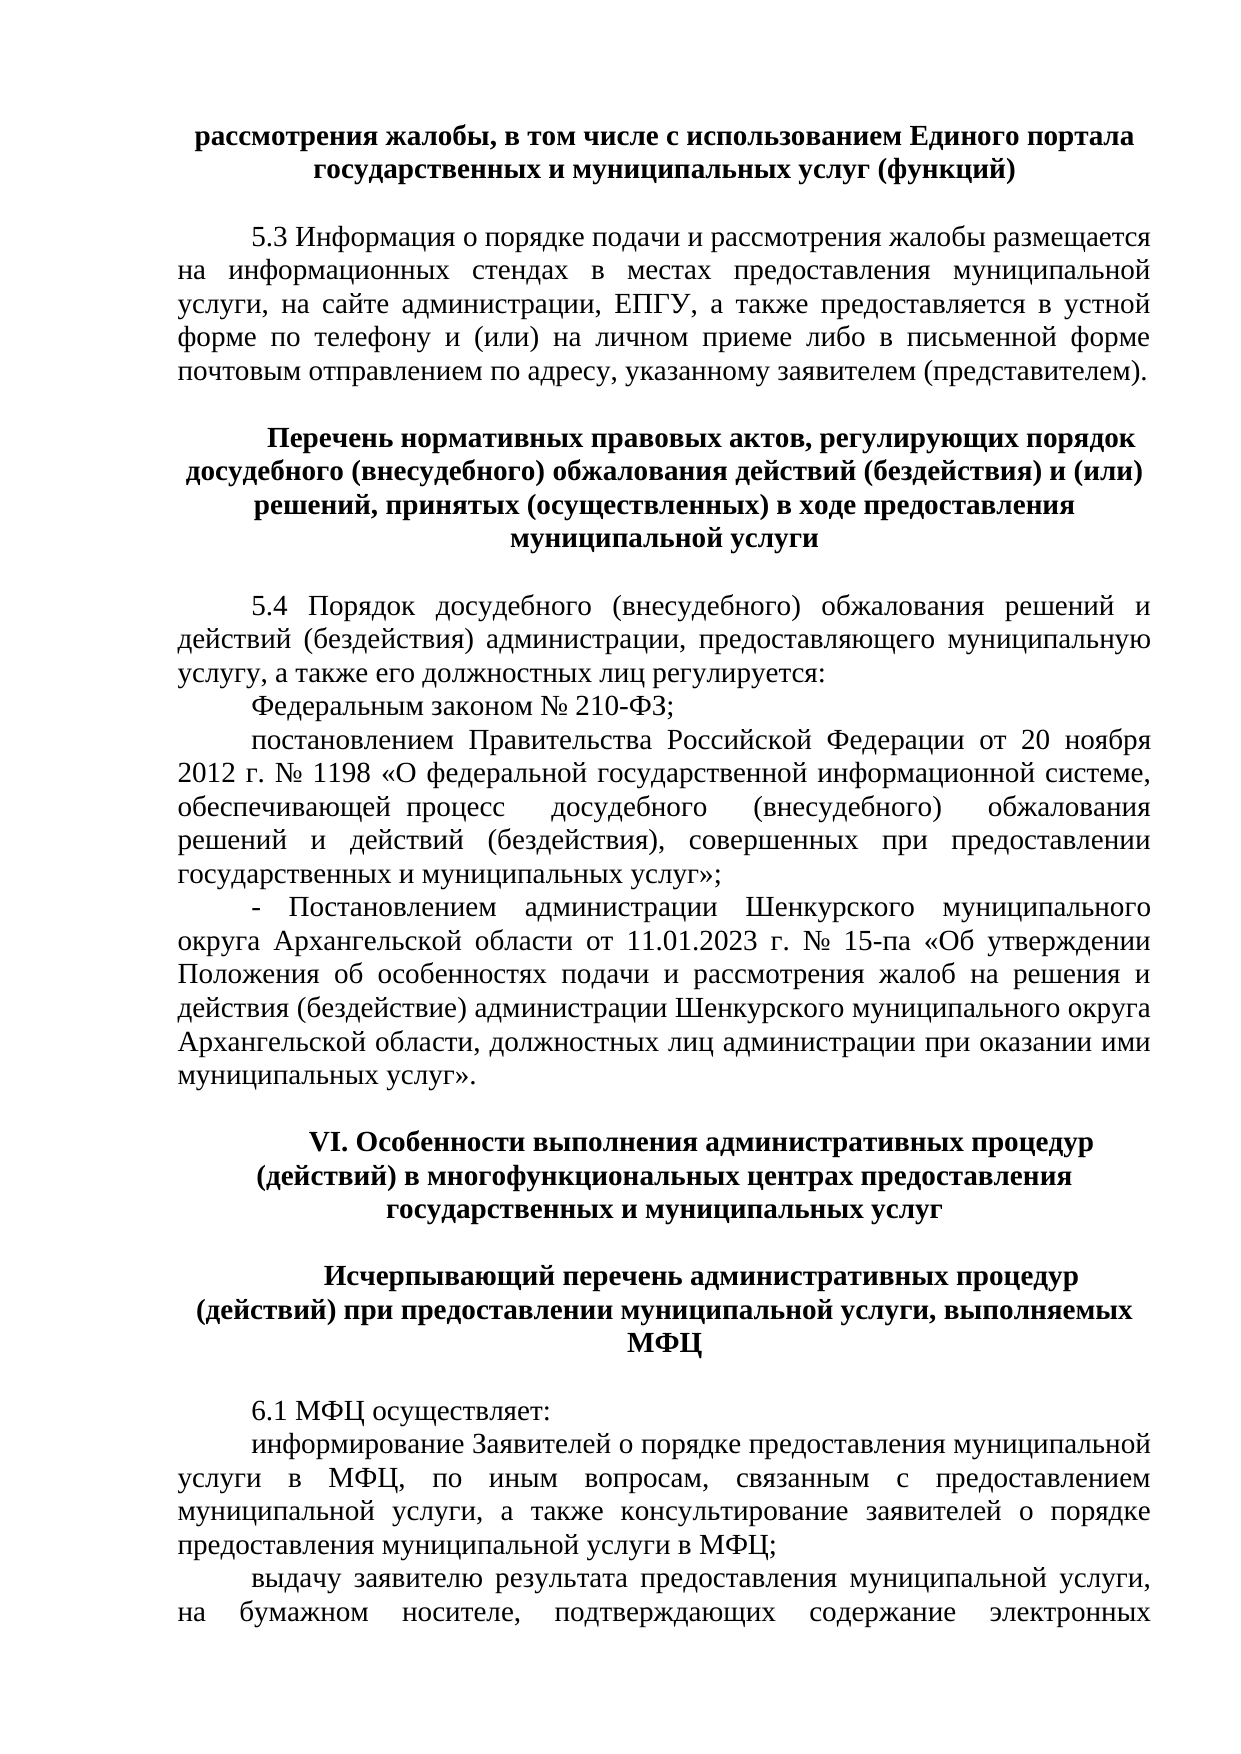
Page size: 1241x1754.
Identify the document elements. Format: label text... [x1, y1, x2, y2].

text Исчерпывающий перечень административных процедур (действий) при предоставлении муниципальной услуги, выполняемых МФЦ [177, 1258, 1152, 1359]
text информирование Заявителей о порядке предоставления муниципальной услуги в МФЦ, по иным вопросам, связанным с предоставлением муниципальной услуги, а также консультирование заявителей о порядке предоставления муниципальной услуги в МФЦ; [177, 1426, 1152, 1560]
text 6.1 МФЦ осуществляет: [177, 1393, 1152, 1426]
text Перечень нормативных правовых актов, регулирующих порядок досудебного (внесудебного) обжалования действий (бездействия) и (или) решений, принятых (осуществленных) в ходе предоставления муниципальной услуги [177, 420, 1152, 554]
text постановлением Правительства Российской Федерации от 20 ноября 2012 г. № 1198 «О федеральной государственной информационной системе, обеспечивающей процесс досудебного (внесудебного) обжалования решений и действий (бездействия), совершенных при предоставлении государственных и муниципальных услуг»; [177, 722, 1152, 889]
text 5.3 Информация о порядке подачи и рассмотрения жалобы размещается на информационных стендах в местах предоставления муниципальной услуги, на сайте администрации, ЕПГУ, а также предоставляется в устной форме по телефону и (или) на личном приеме либо в письменной форме почтовым отправлением по адресу, указанному заявителем (представителем). [177, 219, 1152, 386]
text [177, 1560, 1152, 1627]
text - Постановлением администрации Шенкурского муниципального округа Архангельской области от 11.01.2023 г. № 15-па «Об утверждении Положения об особенностях подачи и рассмотрения жалоб на решения и действия (бездействие) администрации Шенкурского муниципального округа Архангельской области, должностных лиц администрации при оказании ими муниципальных услуг». [177, 889, 1152, 1091]
text Федеральным законом № 210-ФЗ; [177, 688, 1152, 722]
text 5.4 Порядок досудебного (внесудебного) обжалования решений и действий (бездействия) администрации, предоставляющего муниципальную услугу, а также его должностных лиц регулируется: [177, 588, 1152, 688]
text VI. Особенности выполнения административных процедур (действий) в многофункциональных центрах предоставления государственных и муниципальных услуг [177, 1124, 1152, 1225]
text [177, 118, 1152, 185]
